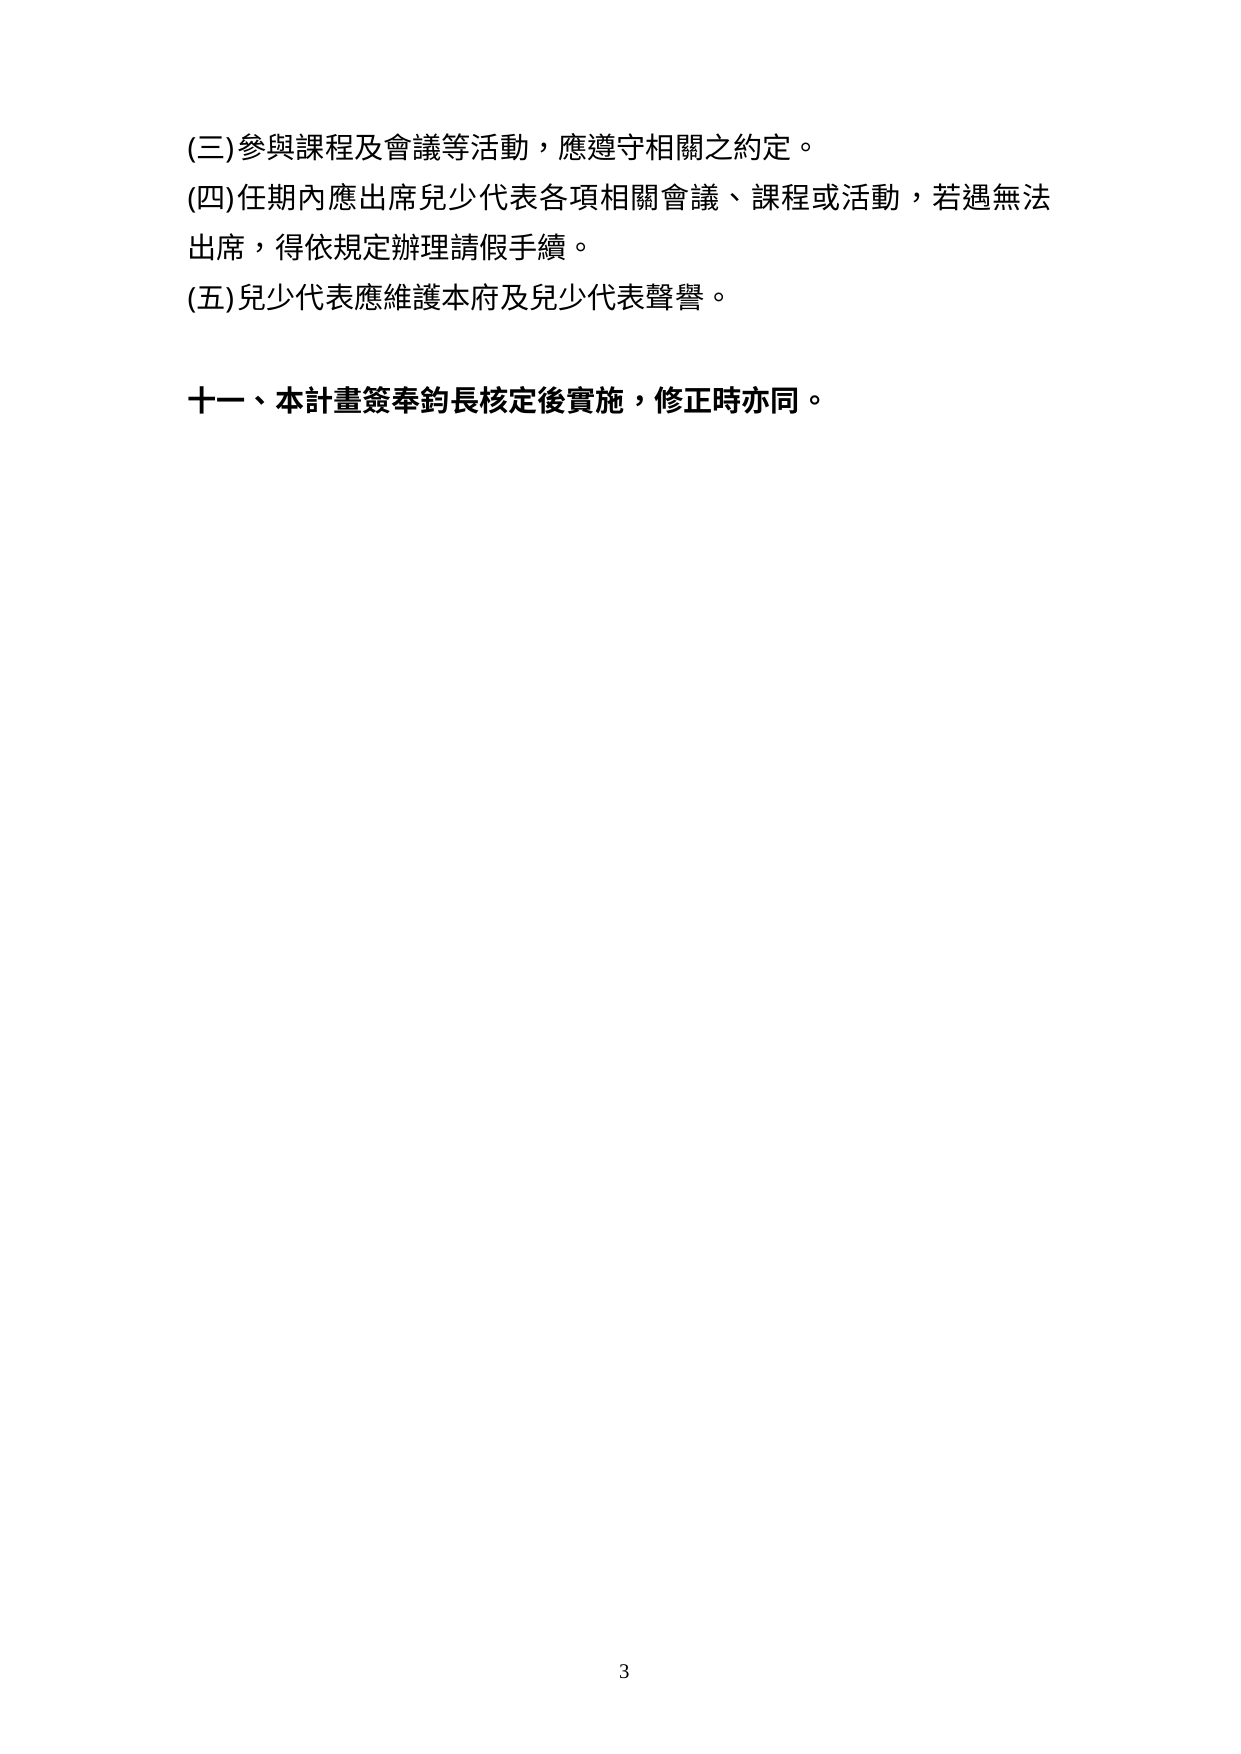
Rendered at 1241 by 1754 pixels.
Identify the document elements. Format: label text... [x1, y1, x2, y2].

text 十一、本計畫簽奉鈞長核定後實施，修正時亦同。 [187, 368, 1053, 422]
list 參與課程及會議等活動，應遵守相關之約定。 [187, 118, 1053, 168]
list 兒少代表應維護本府及兒少代表聲譽。 [187, 268, 1053, 318]
list 任期內應出席兒少代表各項相關會議、課程或活動，若遇無法出席，得依規定辦理請假手續。 [187, 168, 1053, 268]
